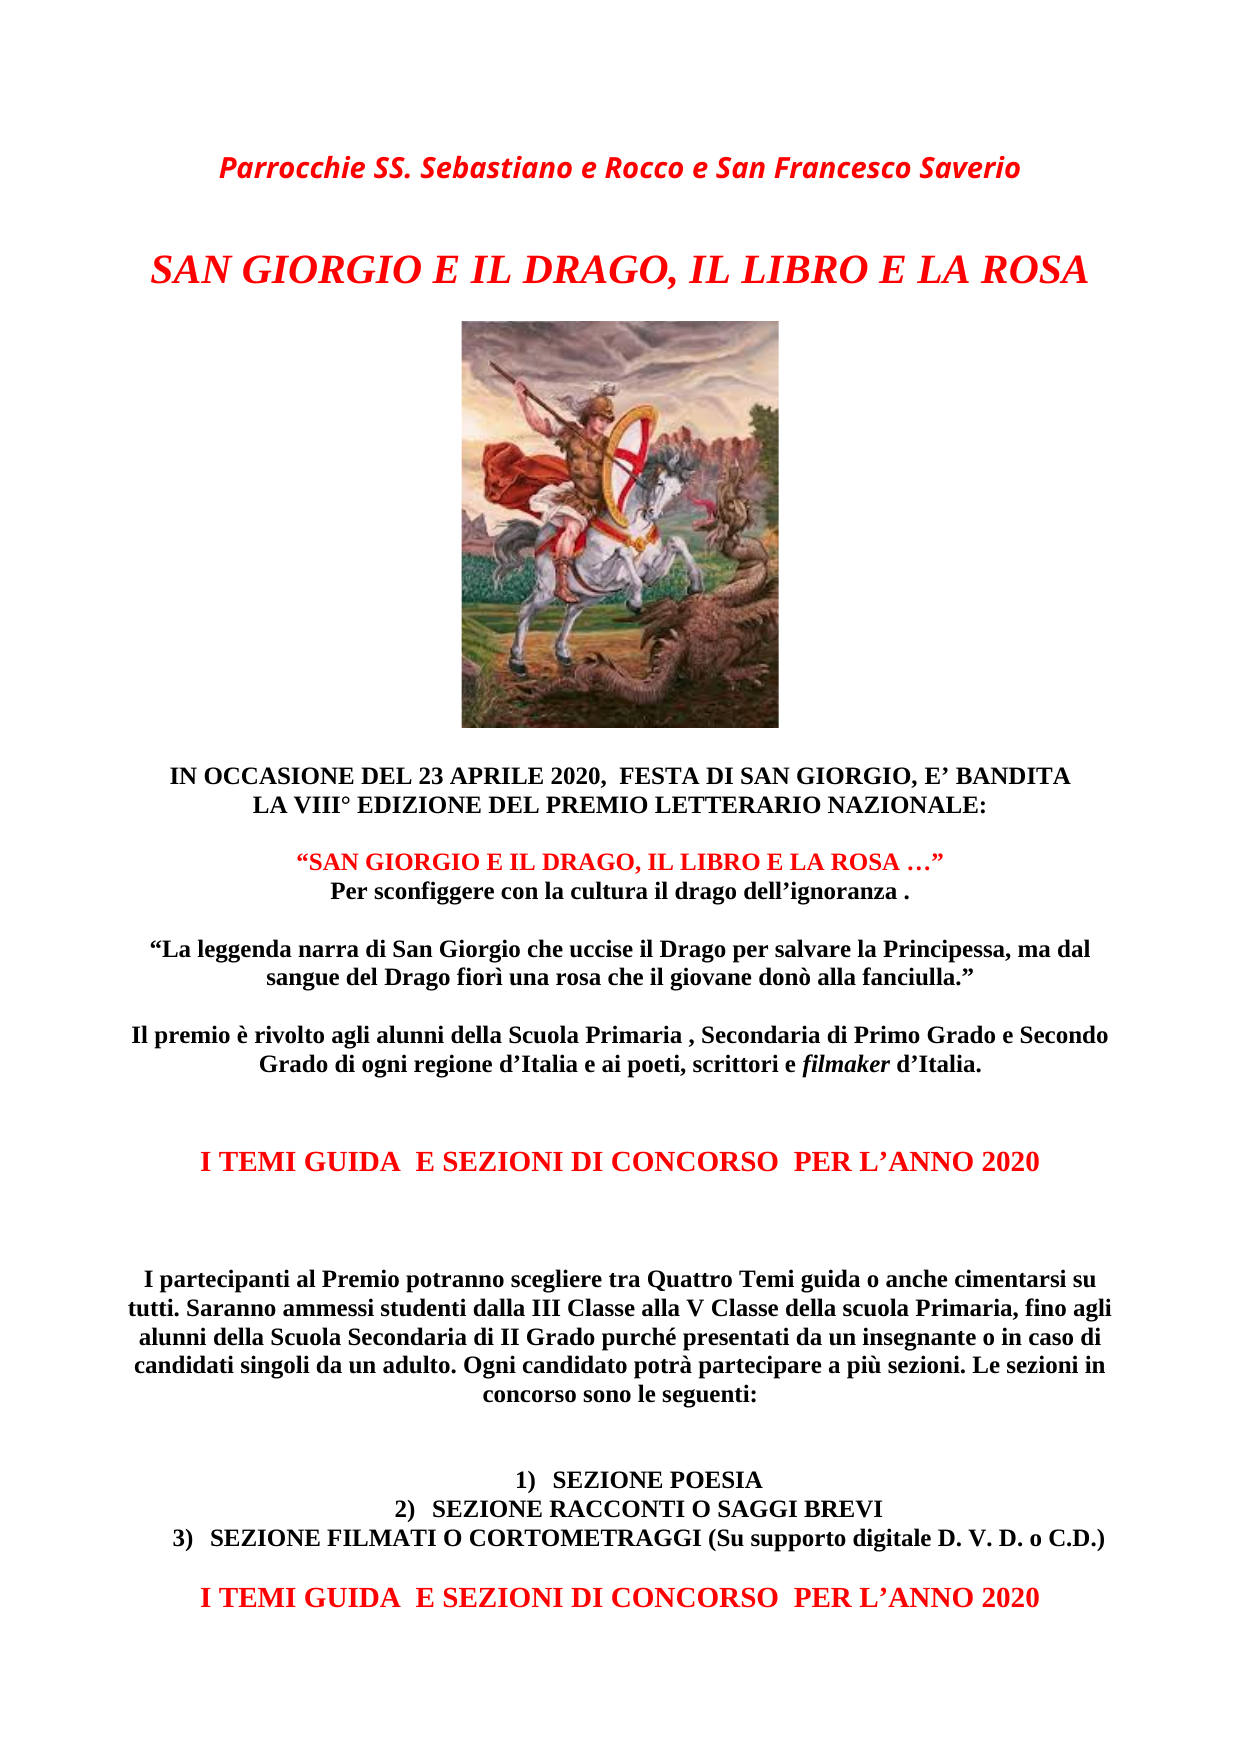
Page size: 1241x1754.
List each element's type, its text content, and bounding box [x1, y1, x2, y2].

text “La leggenda narra di San Giorgio che uccise il Drago per salvare la Principessa, ma dal sangue del Drago fiorì una rosa che il giovane donò alla fanciulla.” [118, 934, 1122, 991]
list SEZIONE POESIA [156, 1466, 1122, 1494]
text Per sconfiggere con la cultura il drago dell’ignoranza . [118, 876, 1122, 905]
text I TEMI GUIDA E SEZIONI DI CONCORSO PER L’ANNO 2020 [118, 1581, 1122, 1614]
list SEZIONE RACCONTI O SAGGI BREVI [156, 1494, 1122, 1523]
text LA VIII° EDIZIONE DEL PREMIO LETTERARIO NAZIONALE: [118, 790, 1122, 819]
list SEZIONE FILMATI O CORTOMETRAGGI (Su supporto digitale D. V. D. o C.D.) [156, 1523, 1122, 1552]
text SAN GIORGIO E IL DRAGO, IL LIBRO E LA ROSA [118, 245, 1122, 293]
text Parrocchie SS. Sebastiano e Rocco e San Francesco Saverio [118, 148, 1122, 187]
text Il premio è rivolto agli alunni della Scuola Primaria , Secondaria di Primo Grado e Secondo Grado di ogni regione d’Italia e ai poeti, scrittori e filmaker d’Italia. [118, 1020, 1122, 1077]
picture [461, 321, 779, 728]
text “SAN GIORGIO E IL DRAGO, IL LIBRO E LA ROSA …” [118, 847, 1122, 876]
text IN OCCASIONE DEL 23 APRILE 2020, FESTA DI SAN GIORGIO, E’ BANDITA [118, 761, 1122, 790]
text I TEMI GUIDA E SEZIONI DI CONCORSO PER L’ANNO 2020 [118, 1144, 1122, 1178]
text I partecipanti al Premio potranno scegliere tra Quattro Temi guida o anche cimentarsi su tutti. Saranno ammessi studenti dalla III Classe alla V Classe della scuola Primaria, fino agli alunni della Scuola Secondaria di II Grado purché presentati da un insegnante o in caso di candidati singoli da un adulto. Ogni candidato potrà partecipare a più sezioni. Le sezioni in concorso sono le seguenti: [118, 1264, 1122, 1408]
